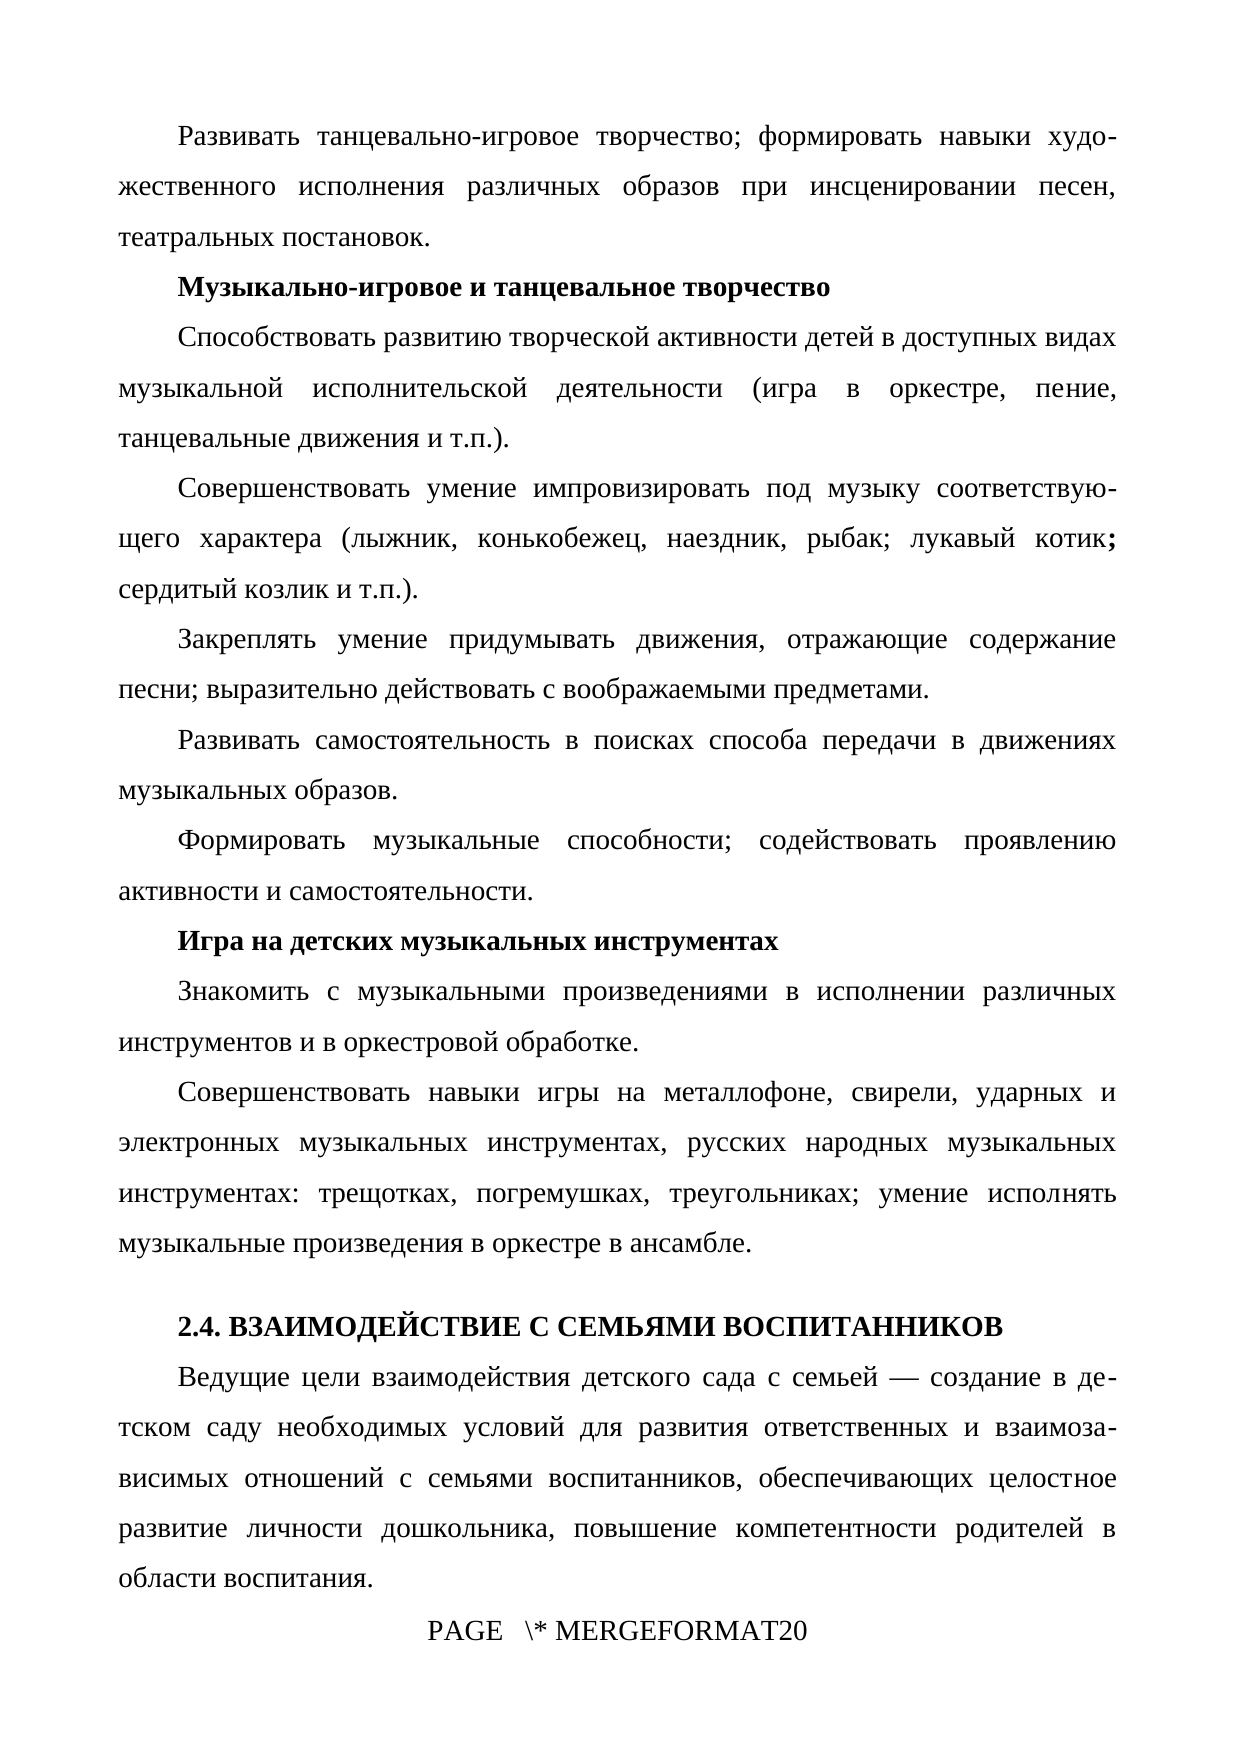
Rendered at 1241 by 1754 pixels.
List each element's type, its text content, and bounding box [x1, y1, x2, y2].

text Ведущие цели взаимодействия детского сада с семьей — создание в детском саду необходимых условий для развития ответственных и взаимозависимых отношений с семьями воспитанников, обеспечивающих целостное развитие личности дошкольника, повышение компетентности родителей в области воспитания. [118, 1359, 1117, 1594]
text Совершенствовать навыки игры на металлофоне, свирели, ударных и электронных музыкальных инструментах, русских народных музыкальных инструментах: трещотках, погремушках, треугольниках; умение исполнять музыкальные произведения в оркестре в ансамбле. [118, 1074, 1117, 1258]
text Музыкально-игровое и танцевальное творчество [118, 269, 1122, 303]
text Совершенствовать умение импровизировать под музыку соответствующего характера (лыжник, конькобежец, наездник, рыбак; лукавый котик; сердитый козлик и т.п.). [118, 470, 1117, 604]
text Формировать музыкальные способности; содействовать проявлению активности и самостоятельности. [118, 822, 1117, 906]
text Знакомить с музыкальными произведениями в исполнении различных инструментов и в оркестровой обработке. [118, 973, 1117, 1057]
text Игра на детских музыкальных инструментах [118, 923, 1122, 957]
text Способствовать развитию творческой активности детей в доступных видах музыкальной исполнительской деятельности (игра в оркестре, пение, танцевальные движения и т.п.). [118, 319, 1117, 453]
text 2.4. ВЗАИМОДЕЙСТВИЕ С СЕМЬЯМИ ВОСПИТАННИКОВ [118, 1309, 1117, 1342]
text Развивать самостоятельность в поисках способа передачи в движениях музыкальных образов. [118, 722, 1117, 806]
text Закреплять умение придумывать движения, отражающие содержание песни; выразительно действовать с воображаемыми предметами. [118, 621, 1117, 705]
text Развивать танцевально-игровое творчество; формировать навыки художественного исполнения различных образов при инсценировании песен, театральных постановок. [118, 118, 1117, 252]
